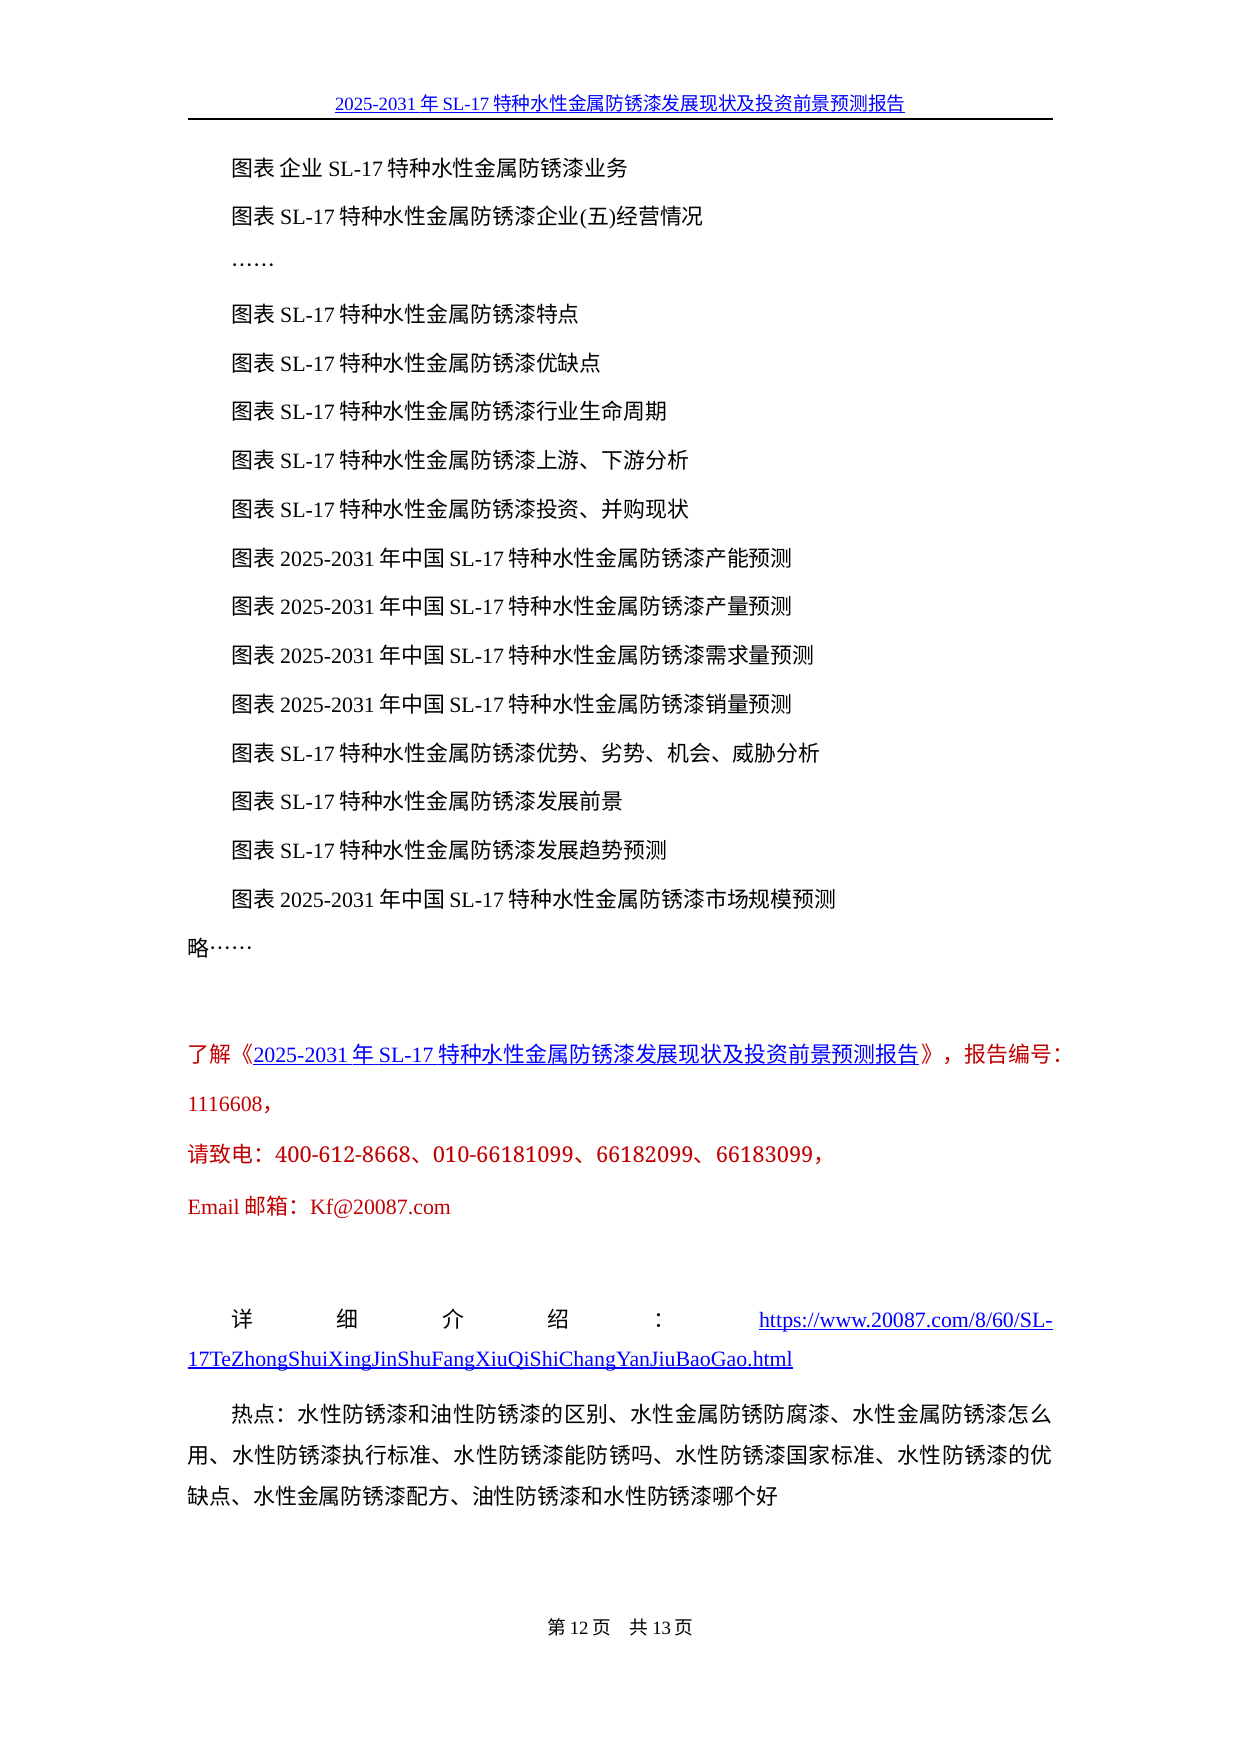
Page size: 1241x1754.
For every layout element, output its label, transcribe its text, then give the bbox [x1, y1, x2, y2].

text Email邮箱：Kf@20087.com [187, 1188, 1053, 1221]
text 详细介绍：https://www.20087.com/8/60/SL-17TeZhongShuiXingJinShuFangXiuQiShiChangYanJiuBaoGao.html [187, 1301, 1053, 1374]
text 请致电：400-612-8668、010-66181099、66182099、66183099， [187, 1137, 1053, 1169]
text 了解《2025-2031年SL-17特种水性金属防锈漆发展现状及投资前景预测报告》，报告编号：1116608， [187, 1037, 1053, 1118]
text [187, 150, 1053, 963]
text 热点：水性防锈漆和油性防锈漆的区别、水性金属防锈防腐漆、水性金属防锈漆怎么用、水性防锈漆执行标准、水性防锈漆能防锈吗、水性防锈漆国家标准、水性防锈漆的优缺点、水性金属防锈漆配方、油性防锈漆和水性防锈漆哪个好 [187, 1397, 1053, 1511]
